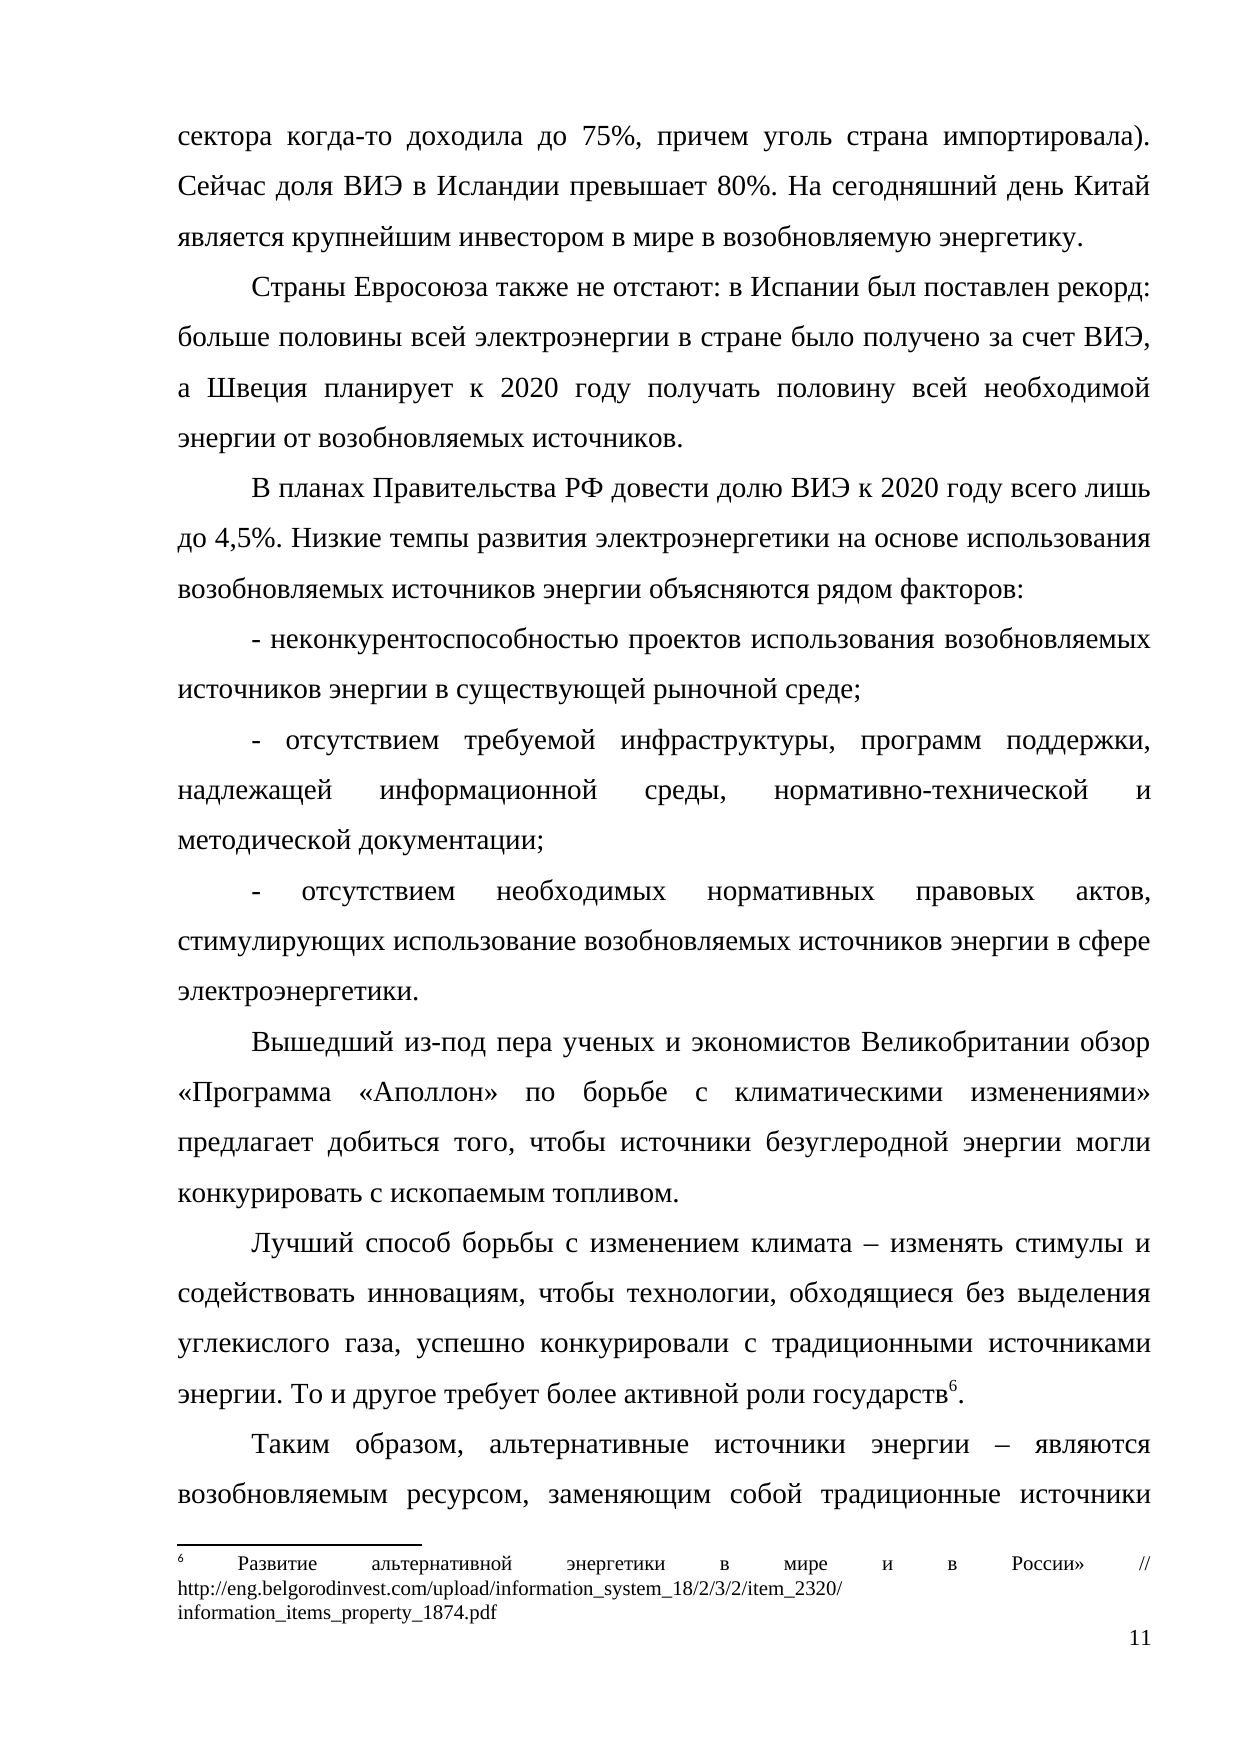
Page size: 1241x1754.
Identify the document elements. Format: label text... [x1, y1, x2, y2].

text - отсутствием необходимых нормативных правовых актов, стимулирующих использование возобновляемых источников энергии в сфере электроэнергетики. [177, 873, 1152, 1007]
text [177, 118, 1152, 252]
text Лучший способ борьбы с изменением климата – изменять стимулы и содействовать инновациям, чтобы технологии, обходящиеся без выделения углекислого газа, успешно конкурировали с традиционными источниками энергии. То и другое требует более активной роли государств. [177, 1225, 1152, 1409]
text - отсутствием требуемой инфраструктуры, программ поддержки, надлежащей информационной среды, нормативно-технической и методической документации; [177, 722, 1152, 856]
text В планах Правительства РФ довести долю ВИЭ к 2020 году всего лишь до 4,5%. Низкие темпы развития электроэнергетики на основе использования возобновляемых источников энергии объясняются рядом факторов: [177, 470, 1152, 604]
text Вышедший из-под пера ученых и экономистов Великобритании обзор «Программа «Аполлон» по борьбе с климатическими изменениями» предлагает добиться того, чтобы источники безуглеродной энергии могли конкурировать с ископаемым топливом. [177, 1024, 1152, 1208]
text Страны Евросоюза также не отстают: в Испании был поставлен рекорд: больше половины всей электроэнергии в стране было получено за счет ВИЭ, а Швеция планирует к 2020 году получать половину всей необходимой энергии от возобновляемых источников. [177, 269, 1152, 453]
text - неконкурентоспособностью проектов использования возобновляемых источников энергии в существующей рыночной среде; [177, 621, 1152, 705]
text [177, 1426, 1152, 1510]
